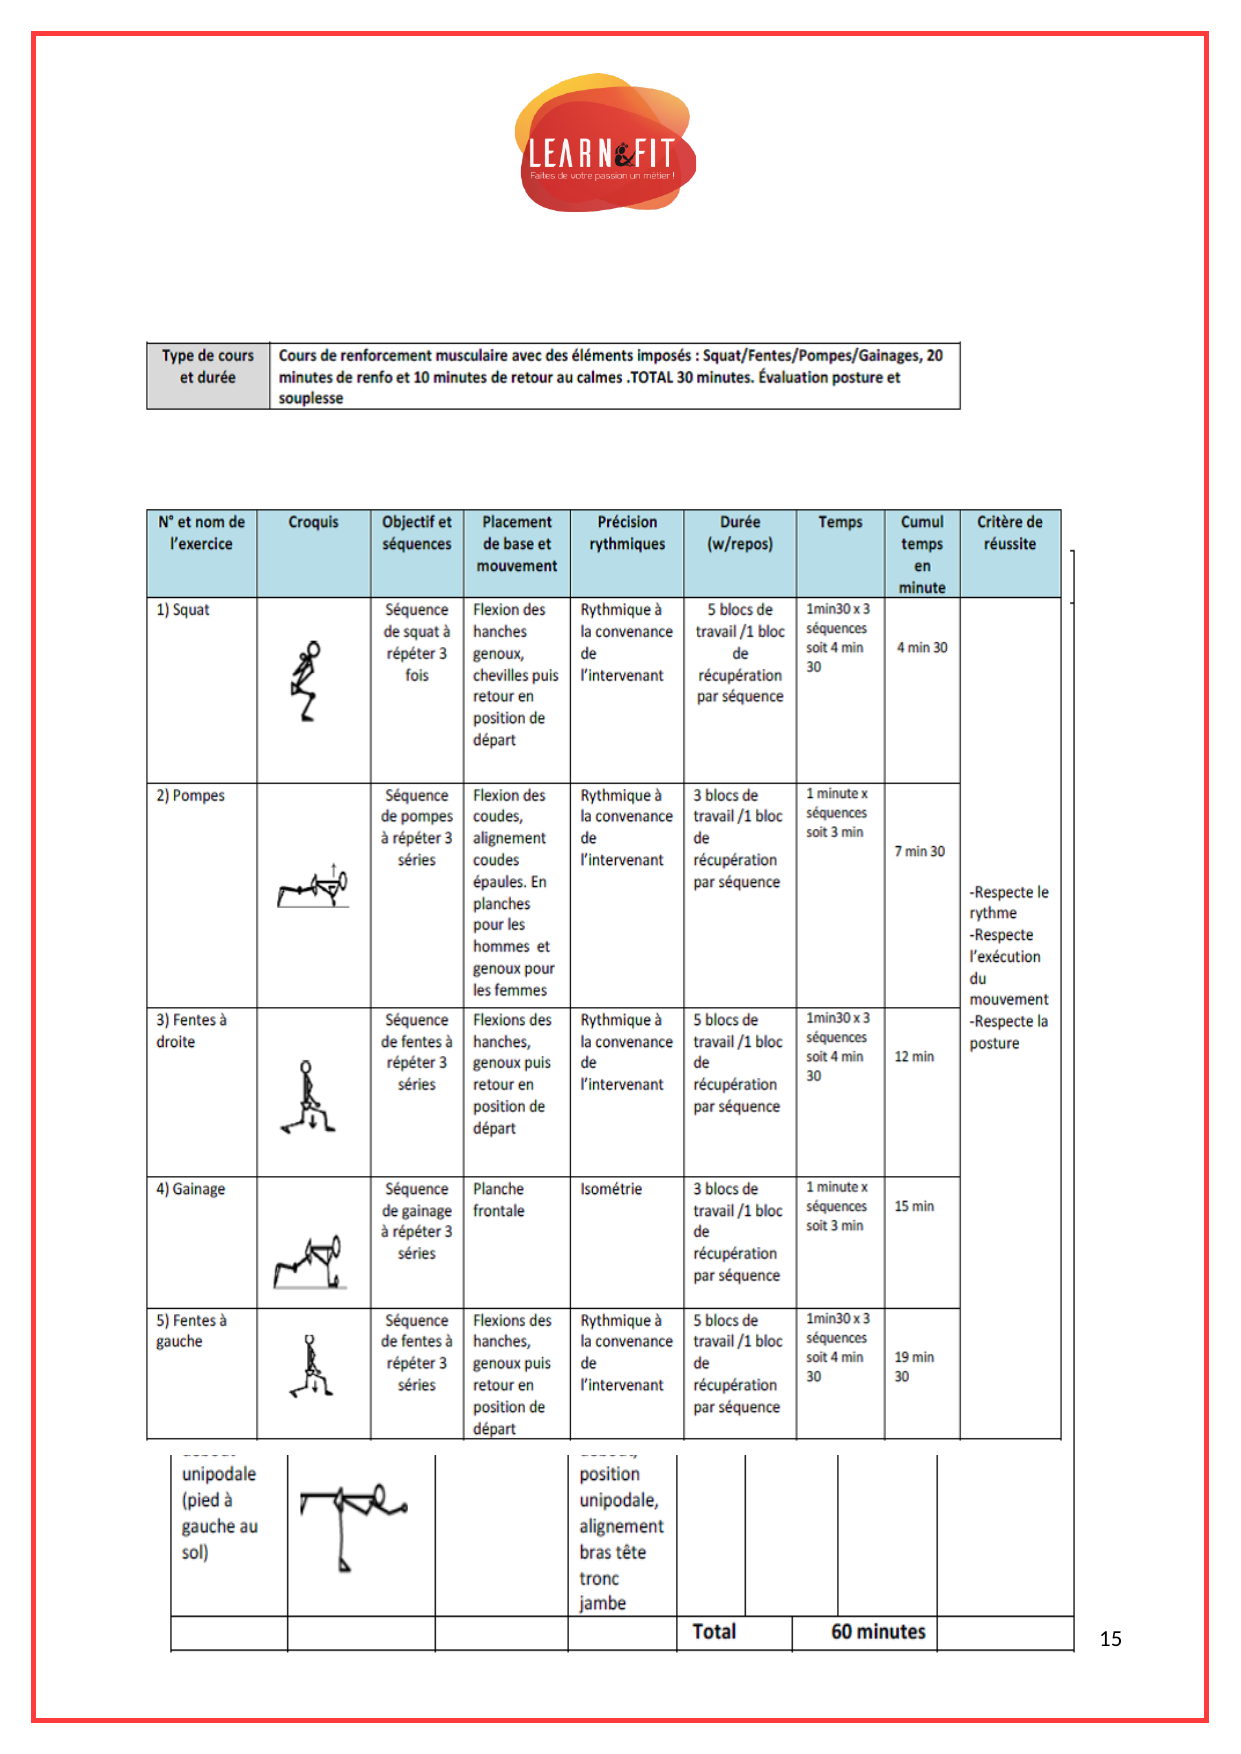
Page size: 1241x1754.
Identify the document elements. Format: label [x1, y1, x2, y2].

picture [136, 308, 1087, 1665]
picture [514, 73, 697, 212]
